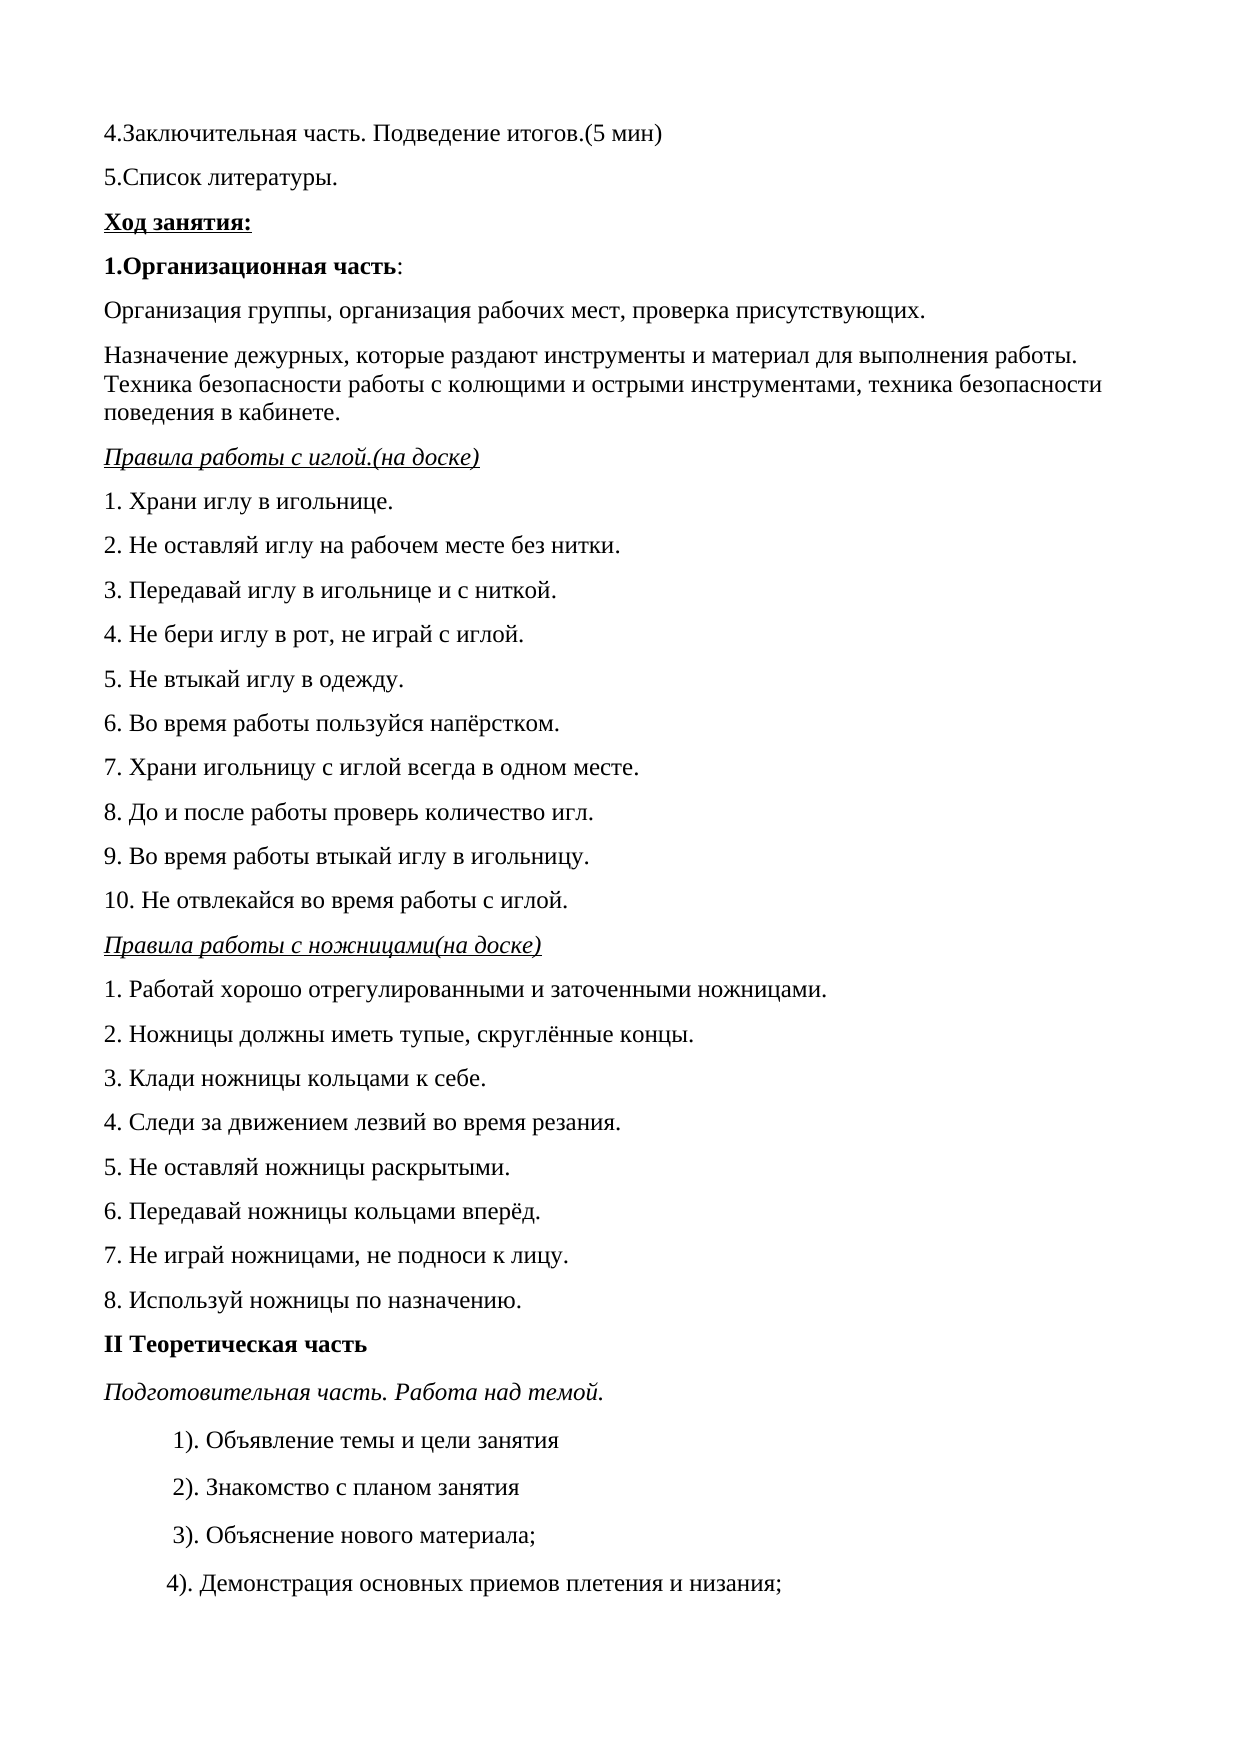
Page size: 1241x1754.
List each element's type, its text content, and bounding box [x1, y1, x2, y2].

text 3). Объяснение нового материала; [103, 1520, 1152, 1549]
text 5. Не втыкай иглу в одежду. [103, 664, 1152, 692]
text 1). Объявление темы и цели занятия [103, 1425, 1152, 1453]
text 1.Организационная часть: [103, 251, 1152, 280]
text Назначение дежурных, которые раздают инструменты и материал для выполнения работы. Техника безопасности работы с колющими и острыми инструментами, техника безопасности поведения в кабинете. [103, 340, 1152, 426]
text 2). Знакомство с планом занятия [103, 1472, 1152, 1501]
text 4. Следи за движением лезвий во время резания. [103, 1107, 1152, 1136]
text 1. Храни иглу в игольнице. [103, 486, 1152, 515]
text 7. Не играй ножницами, не подноси к лицу. [103, 1241, 1152, 1269]
text 3. Клади ножницы кольцами к себе. [103, 1063, 1152, 1092]
text 2. Не оставляй иглу на рабочем месте без нитки. [103, 531, 1152, 559]
text 2. Ножницы должны иметь тупые, скруглённые концы. [103, 1019, 1152, 1047]
text 6. Во время работы пользуйся напёрстком. [103, 708, 1152, 737]
text 1. Работай хорошо отрегулированными и заточенными ножницами. [103, 974, 1152, 1003]
text 5.Список литературы. [103, 162, 1152, 191]
text 8. До и после работы проверь количество игл. [103, 797, 1152, 826]
text Ход занятия: [103, 207, 1152, 236]
text 6. Передавай ножницы кольцами вперёд. [103, 1196, 1152, 1225]
text 4. Не бери иглу в рот, не играй с иглой. [103, 619, 1152, 648]
text II Теоретическая часть [103, 1329, 1152, 1358]
text 4). Демонстрация основных приемов плетения и низания; [103, 1568, 1152, 1597]
text 9. Во время работы втыкай иглу в игольницу. [103, 841, 1152, 870]
text 7. Храни игольницу с иглой всегда в одном месте. [103, 752, 1152, 781]
text 10. Не отвлекайся во время работы с иглой. [103, 886, 1152, 914]
text 5. Не оставляй ножницы раскрытыми. [103, 1152, 1152, 1181]
text 3. Передавай иглу в игольнице и с ниткой. [103, 575, 1152, 604]
text 4.Заключительная часть. Подведение итогов.(5 мин) [103, 118, 1152, 147]
text Правила работы с ножницами(на доске) [103, 930, 1152, 959]
text Подготовительная часть. Работа над темой. [103, 1377, 1152, 1406]
text 8. Используй ножницы по назначению. [103, 1285, 1152, 1314]
text Правила работы с иглой.(на доске) [103, 442, 1152, 471]
text Организация группы, организация рабочих мест, проверка присутствующих. [103, 296, 1152, 324]
